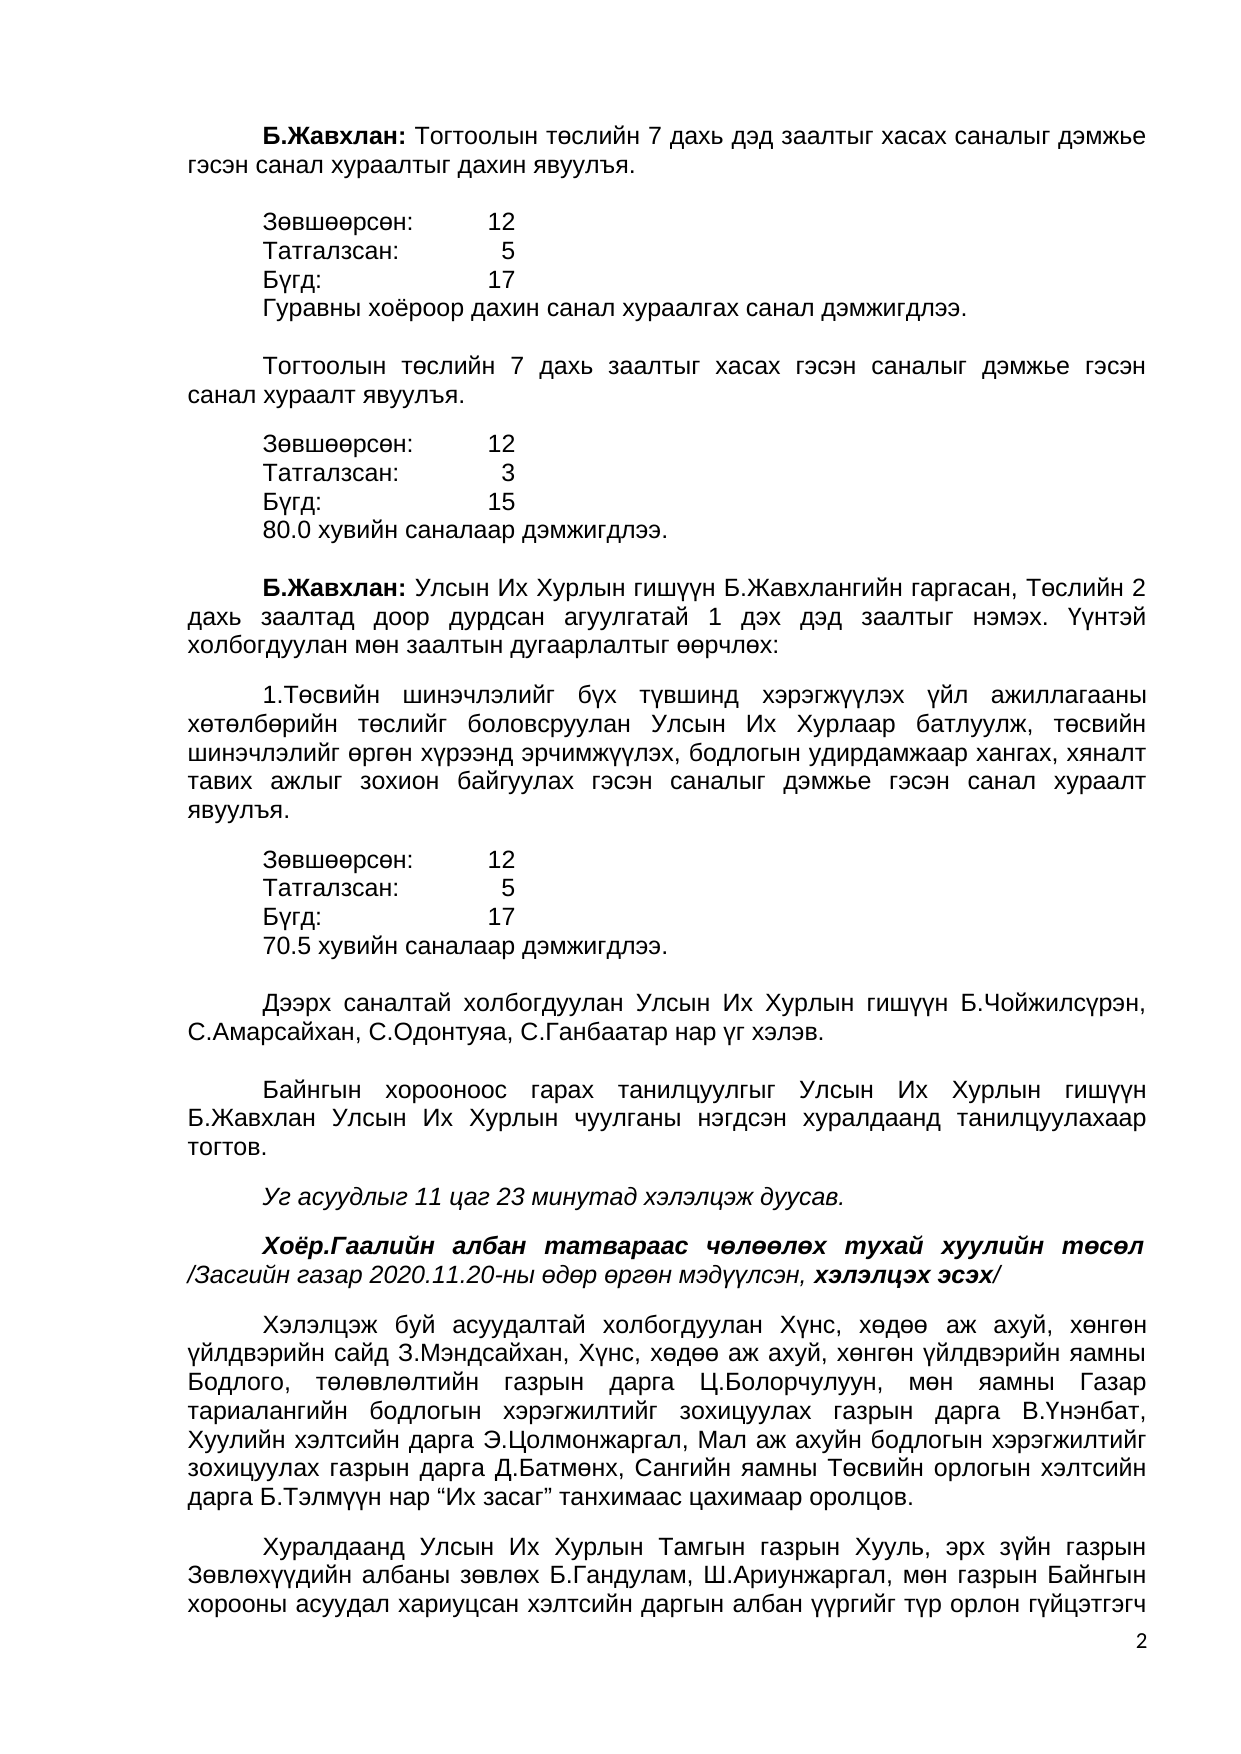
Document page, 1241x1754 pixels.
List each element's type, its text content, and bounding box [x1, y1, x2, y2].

text Зөвшөөрсөн: 12 [187, 429, 1147, 458]
text Гуравны хоёроор дахин санал хураалгах санал дэмжигдлээ. [187, 293, 1147, 322]
text Зөвшөөрсөн: 12 [187, 207, 1147, 236]
text Татгалзсан: 5 [187, 236, 1147, 264]
text Бүгд: 17 [187, 264, 1147, 293]
text Хоёр.Гаалийн албан татвараас чөлөөлөх тухай хуулийн төсөл /Засгийн газар 2020.11.20-ны өдөр өргөн мэдүүлсэн, хэлэлцэх эсэх/ [187, 1231, 1147, 1289]
text Хэлэлцэж буй асуудалтай холбогдуулан Хүнс, хөдөө аж ахуй, хөнгөн үйлдвэрийн сайд З.Мэндсайхан, Хүнс, хөдөө аж ахуй, хөнгөн үйлдвэрийн яамны Бодлого, төлөвлөлтийн газрын дарга Ц.Болорчулуун, мөн яамны Газар тариалангийн бодлогын хэрэгжилтийг зохицуулах газрын дарга В.Үнэнбат, Хуулийн хэлтсийн дарга Э.Цолмонжаргал, Мал аж ахуйн бодлогын хэрэгжилтийг зохицуулах газрын дарга Д.Батмөнх, Сангийн яамны Төсвийн орлогын хэлтсийн дарга Б.Тэлмүүн нар “Их засаг” танхимаас цахимаар оролцов. [187, 1309, 1147, 1511]
text Бүгд: 17 [187, 902, 1147, 931]
text Дээрх саналтай холбогдуулан Улсын Их Хурлын гишүүн Б.Чойжилсүрэн, С.Амарсайхан, С.Одонтуяа, С.Ганбаатар нар үг хэлэв. [187, 988, 1147, 1046]
text Б.Жавхлан: Улсын Их Хурлын гишүүн Б.Жавхлангийн гаргасан, Төслийн 2 дахь заалтад доор дурдсан агуулгатай 1 дэх дэд заалтыг нэмэх. Үүнтэй холбогдуулан мөн заалтын дугаарлалтыг өөрчлөх: [187, 573, 1147, 659]
text Байнгын хорооноос гарах танилцуулгыг Улсын Их Хурлын гишүүн Б.Жавхлан Улсын Их Хурлын чуулганы нэгдсэн хуралдаанд танилцуулахаар тогтов. [187, 1074, 1147, 1161]
text Татгалзсан: 3 [187, 458, 1147, 487]
text Уг асуудлыг 11 цаг 23 минутад хэлэлцэж дуусав. [187, 1182, 1147, 1210]
text 70.5 хувийн саналаар дэмжигдлээ. [187, 931, 1147, 959]
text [187, 1532, 1147, 1618]
text Татгалзсан: 5 [187, 873, 1147, 902]
text Бүгд: 15 [187, 487, 1147, 515]
text 1.Төсвийн шинэчлэлийг бүх түвшинд хэрэгжүүлэх үйл ажиллагааны хөтөлбөрийн төслийг боловсруулан Улсын Их Хурлаар батлуулж, төсвийн шинэчлэлийг өргөн хүрээнд эрчимжүүлэх, бодлогын удирдамжаар хангах, хяналт тавих ажлыг зохион байгуулах гэсэн саналыг дэмжье гэсэн санал хураалт явуулъя. [187, 680, 1147, 824]
text Б.Жавхлан: Тогтоолын төслийн 7 дахь дэд заалтыг хасах саналыг дэмжье гэсэн санал хураалтыг дахин явуулъя. [187, 121, 1147, 178]
text 80.0 хувийн саналаар дэмжигдлээ. [187, 515, 1147, 544]
text Тогтоолын төслийн 7 дахь заалтыг хасах гэсэн саналыг дэмжье гэсэн санал хураалт явуулъя. [187, 351, 1147, 408]
text Зөвшөөрсөн: 12 [187, 844, 1147, 873]
